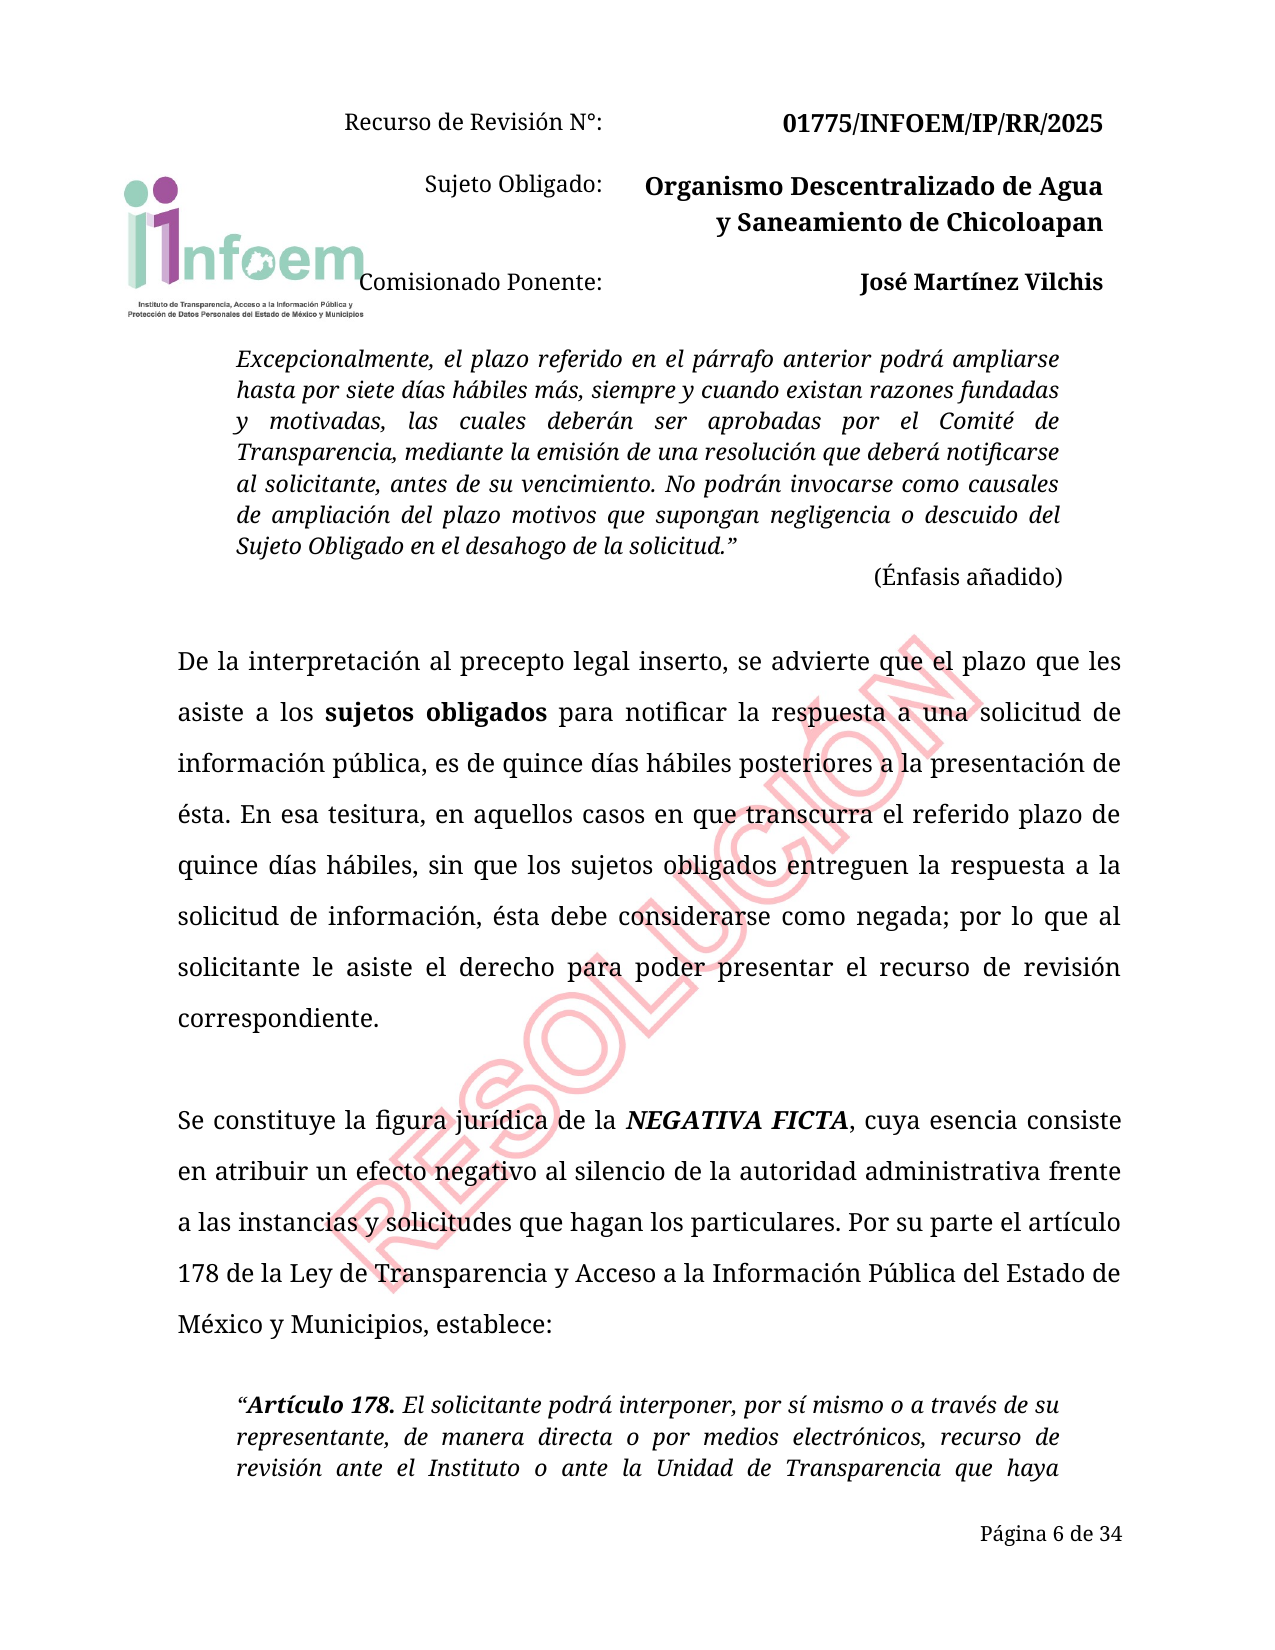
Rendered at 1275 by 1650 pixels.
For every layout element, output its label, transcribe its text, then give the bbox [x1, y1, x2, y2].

picture [1066, 116, 1070, 131]
text Se constituye la figura jurídica de la NEGATIVA FICTA, cuya esencia consiste en atribuir un efecto negativo al silencio de la autoridad administrativa frente a las instancias y solicitudes que hagan los particulares. Por su parte el artículo 178 de la Ley de Transparencia y Acceso a la Información Pública del Estado de México y Municipios, establece: [177, 1103, 1122, 1341]
picture [576, 116, 582, 125]
text Excepcionalmente, el plazo referido en el párrafo anterior podrá ampliarse hasta por siete días hábiles más, siempre y cuando existan razones fundadas y motivadas, las cuales deberán ser aprobadas por el Comité de Transparencia, mediante la emisión de una resolución que deberá notificarse al solicitante, antes de su vencimiento. No podrán invocarse como causales de ampliación del plazo motivos que supongan negligencia o descuido del Sujeto Obligado en el desahogo de la solicitud.” [236, 342, 1063, 561]
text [236, 1389, 1063, 1483]
picture [877, 116, 884, 126]
picture [1017, 116, 1025, 131]
picture [950, 116, 956, 125]
picture [911, 116, 919, 131]
text De la interpretación al precepto legal inserto, se advierte que el plazo que les asiste a los sujetos obligados para notificar la respuesta a una solicitud de información pública, es de quince días hábiles posteriores a la presentación de ésta. En esa tesitura, en aquellos casos en que transcurra el referido plazo de quince días hábiles, sin que los sujetos obligados entreguen la respuesta a la solicitud de información, ésta debe considerarse como negada; por lo que al solicitante le asiste el derecho para poder presentar el recurso de revisión correspondiente. [177, 643, 1122, 1035]
picture [5, 116, 1270, 1650]
picture [787, 116, 791, 131]
text (Énfasis añadido) [236, 561, 1063, 592]
